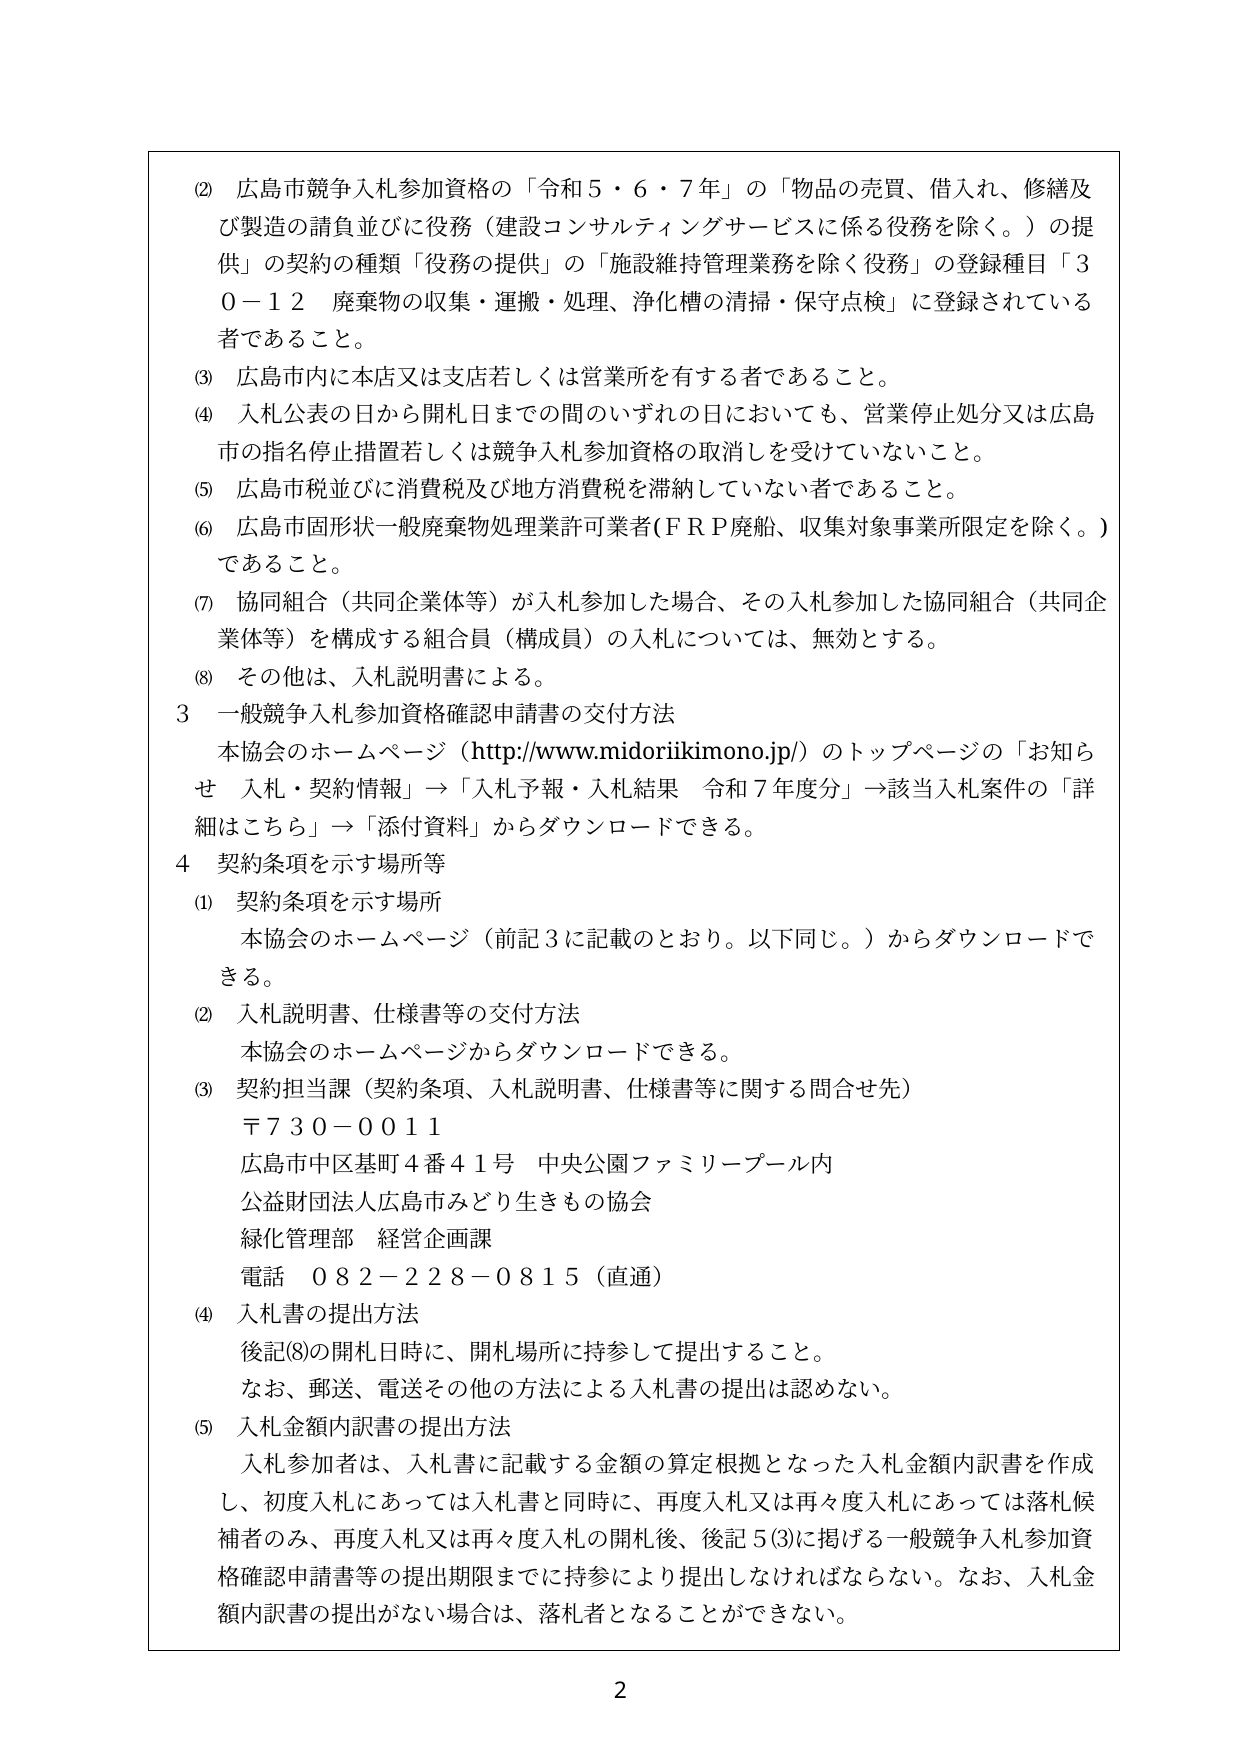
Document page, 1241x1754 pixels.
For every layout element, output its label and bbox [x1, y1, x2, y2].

table_header [149, 152, 1119, 1649]
